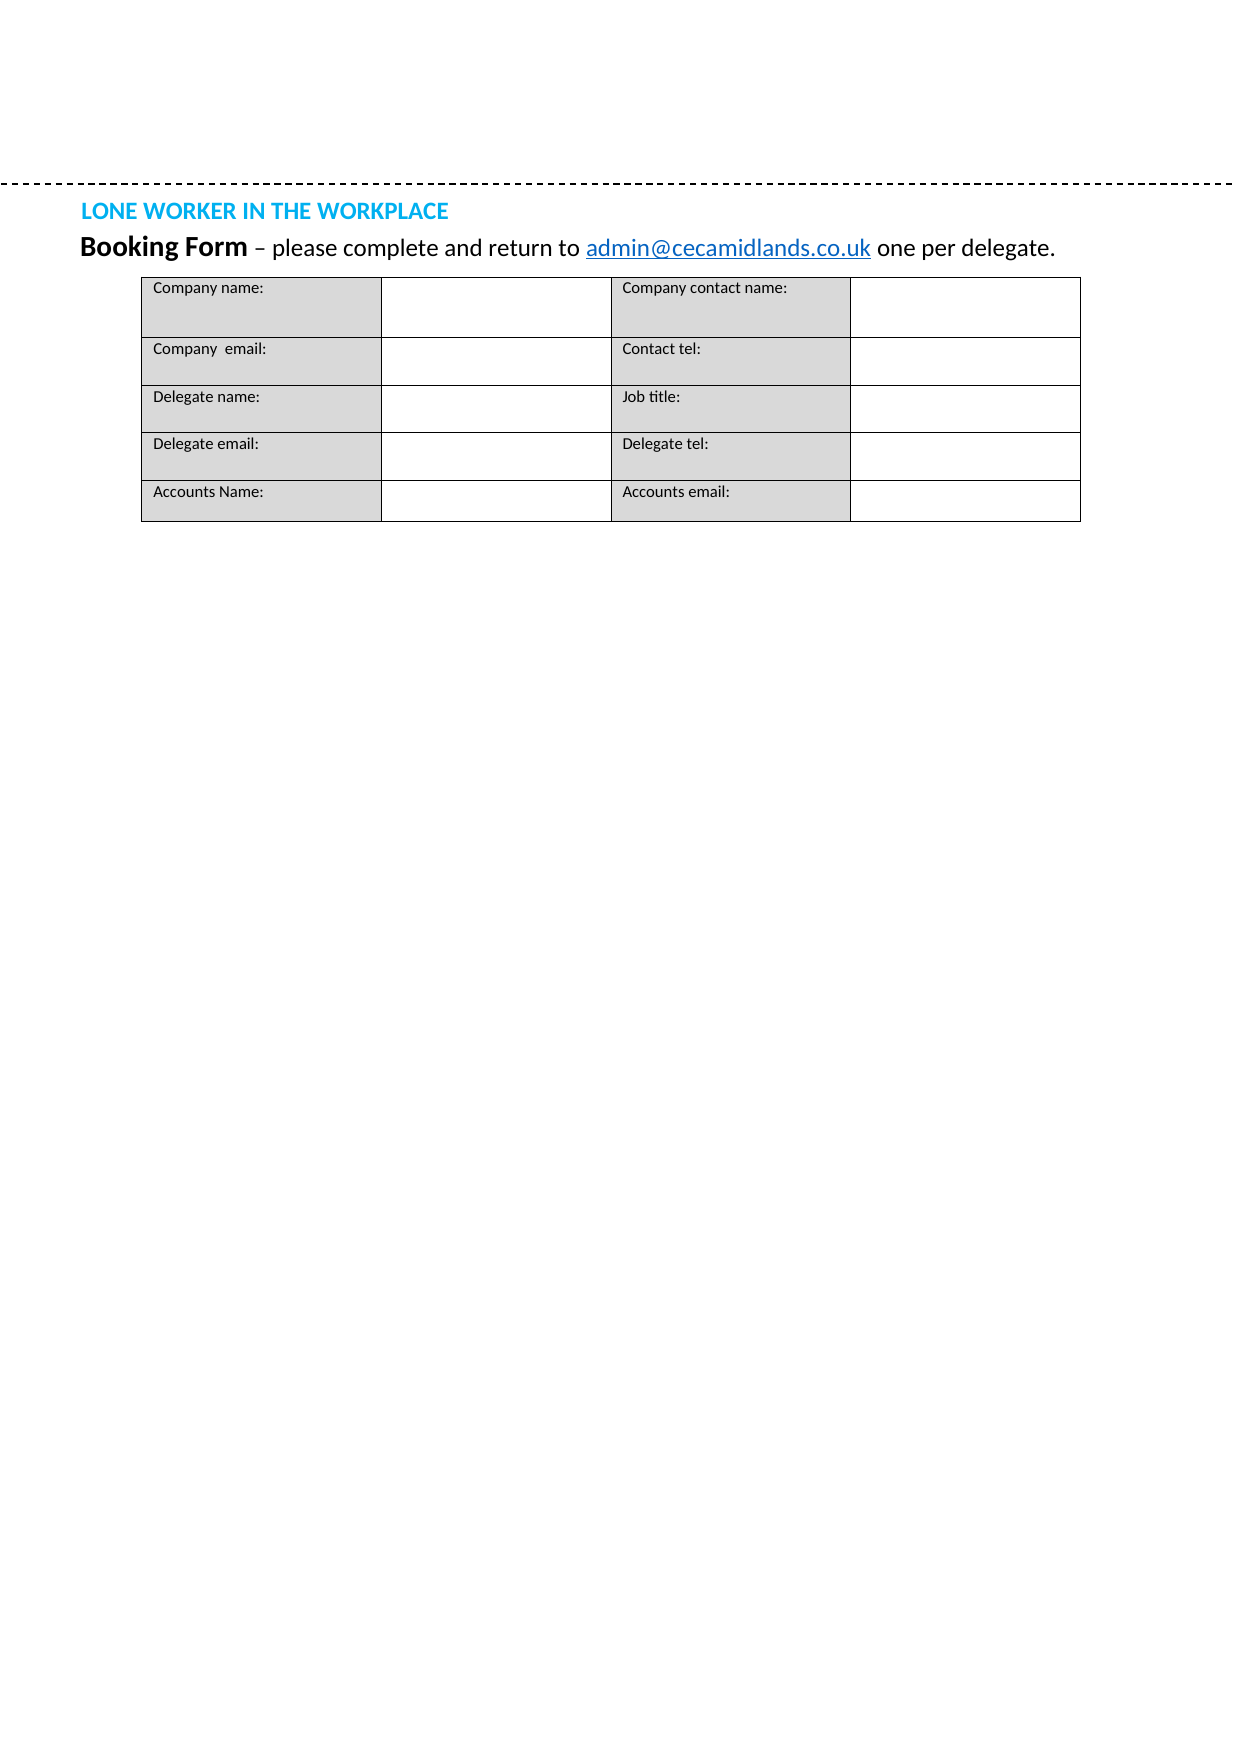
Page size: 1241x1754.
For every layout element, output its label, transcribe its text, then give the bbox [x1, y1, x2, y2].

table_cell Delegate name: [142, 386, 381, 432]
table_cell [382, 433, 611, 480]
table_cell Delegate tel: [612, 433, 850, 480]
table_cell [851, 386, 1080, 432]
table_cell Accounts email: [612, 481, 850, 521]
table_cell [851, 481, 1080, 521]
table_cell Accounts Name: [142, 481, 381, 521]
table_cell Contact tel: [612, 338, 850, 385]
table_cell [382, 481, 611, 521]
table_cell Delegate email: [142, 433, 381, 480]
table_header Company contact name: [612, 278, 850, 337]
table_header Company name: [142, 278, 381, 337]
table_header [851, 278, 1080, 337]
table_cell [382, 338, 611, 385]
table_cell [382, 386, 611, 432]
table_cell Job title: [612, 386, 850, 432]
table_header [382, 278, 611, 337]
table_cell [851, 338, 1080, 385]
table_cell [851, 433, 1080, 480]
table_cell Company email: [142, 338, 381, 385]
